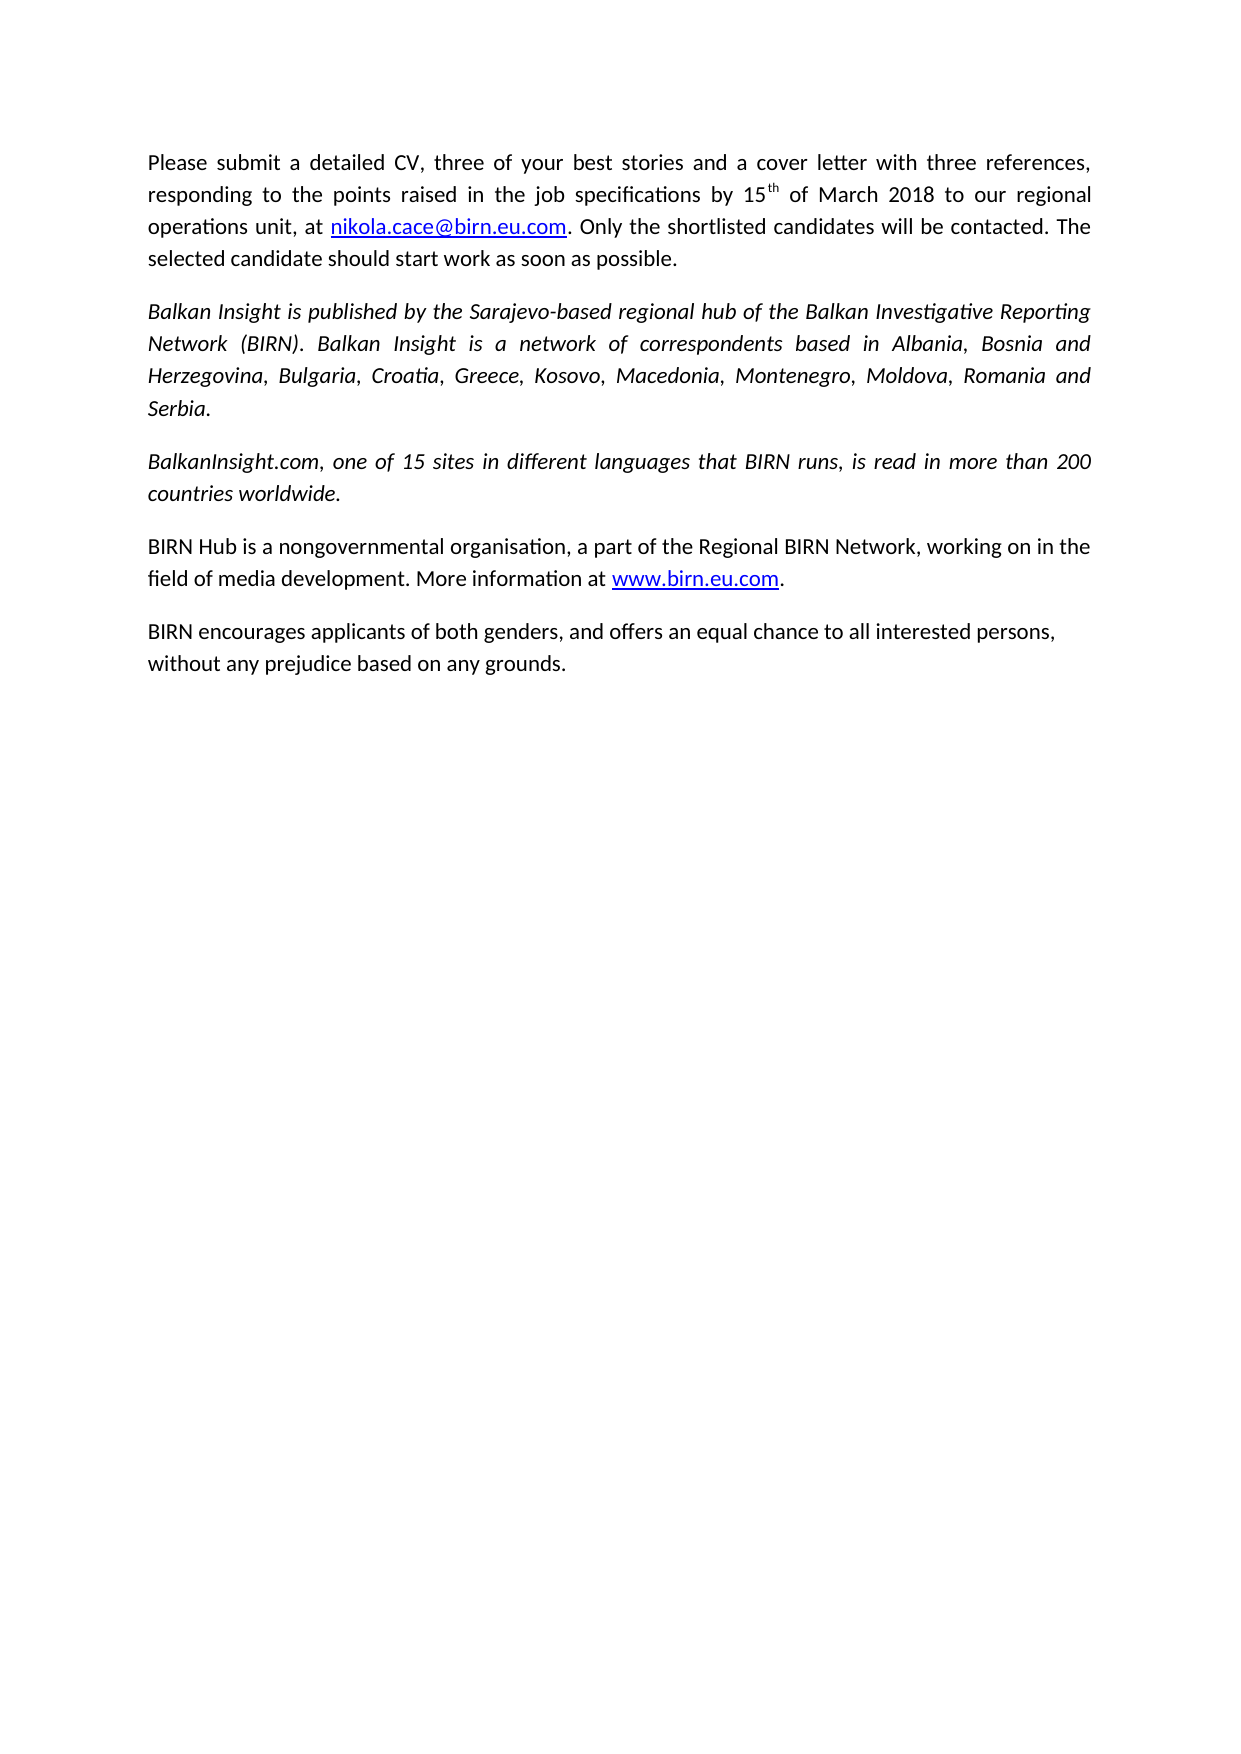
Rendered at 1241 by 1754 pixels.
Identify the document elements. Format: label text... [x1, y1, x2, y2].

text BIRN Hub is a nongovernmental organisation, a part of the Regional BIRN Network, working on in the field of media development. More information at www.birn.eu.com. [148, 532, 1093, 592]
text Balkan Insight is published by the Sarajevo-based regional hub of the Balkan Investigative Reporting Network (BIRN). Balkan Insight is a network of correspondents based in Albania, Bosnia and Herzegovina, Bulgaria, Croatia, Greece, Kosovo, Macedonia, Montenegro, Moldova, Romania and Serbia. [148, 297, 1093, 422]
text BIRN encourages applicants of both genders, and offers an equal chance to all interested persons, without any prejudice based on any grounds. [148, 617, 1093, 677]
text Please submit a detailed CV, three of your best stories and a cover letter with three references, responding to the points raised in the job specifications by 15th of March 2018 to our regional operations unit, at nikola.cace@birn.eu.com. Only the shortlisted candidates will be contacted. The selected candidate should start work as soon as possible. [148, 148, 1093, 272]
text BalkanInsight.com, one of 15 sites in different languages that BIRN runs, is read in more than 200 countries worldwide. [148, 447, 1093, 507]
